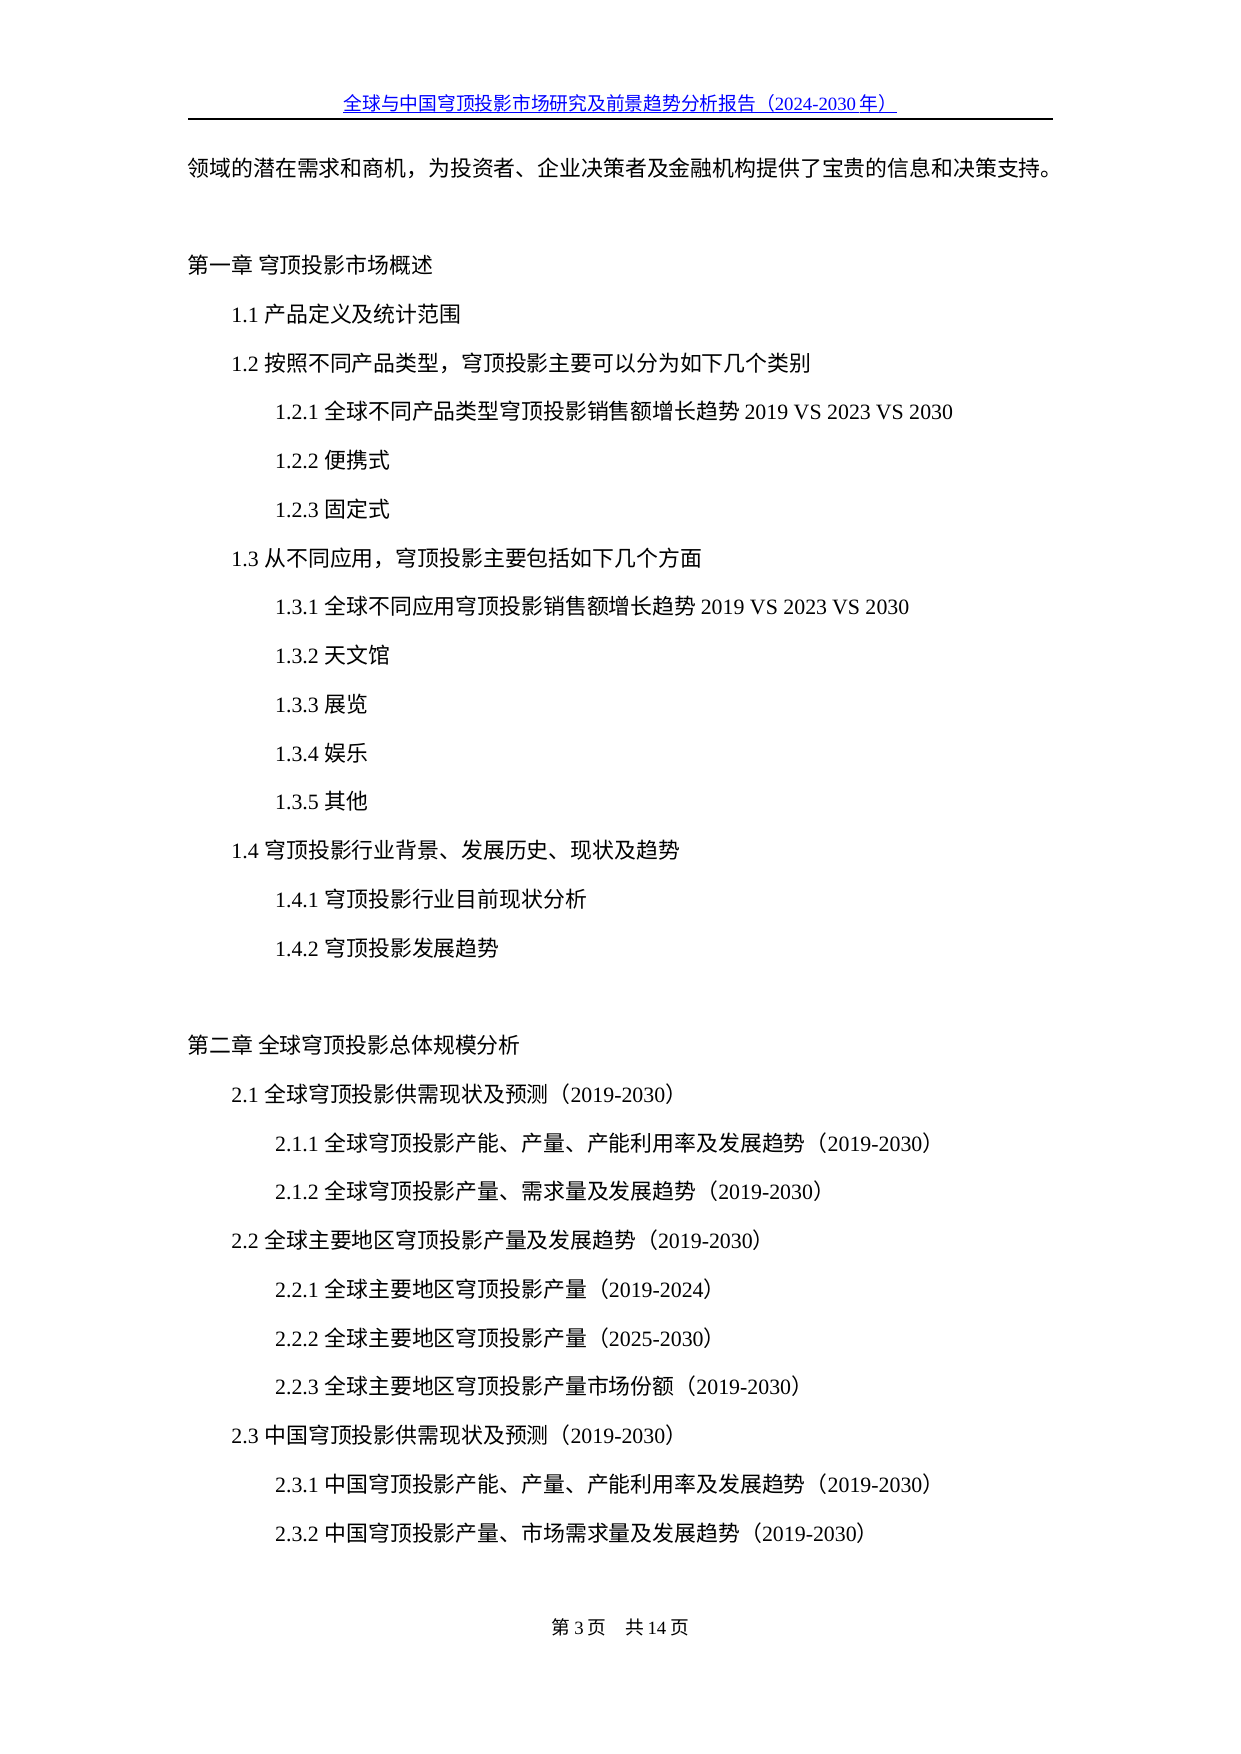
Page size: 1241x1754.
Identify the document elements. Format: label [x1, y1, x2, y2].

text [187, 150, 1053, 1548]
